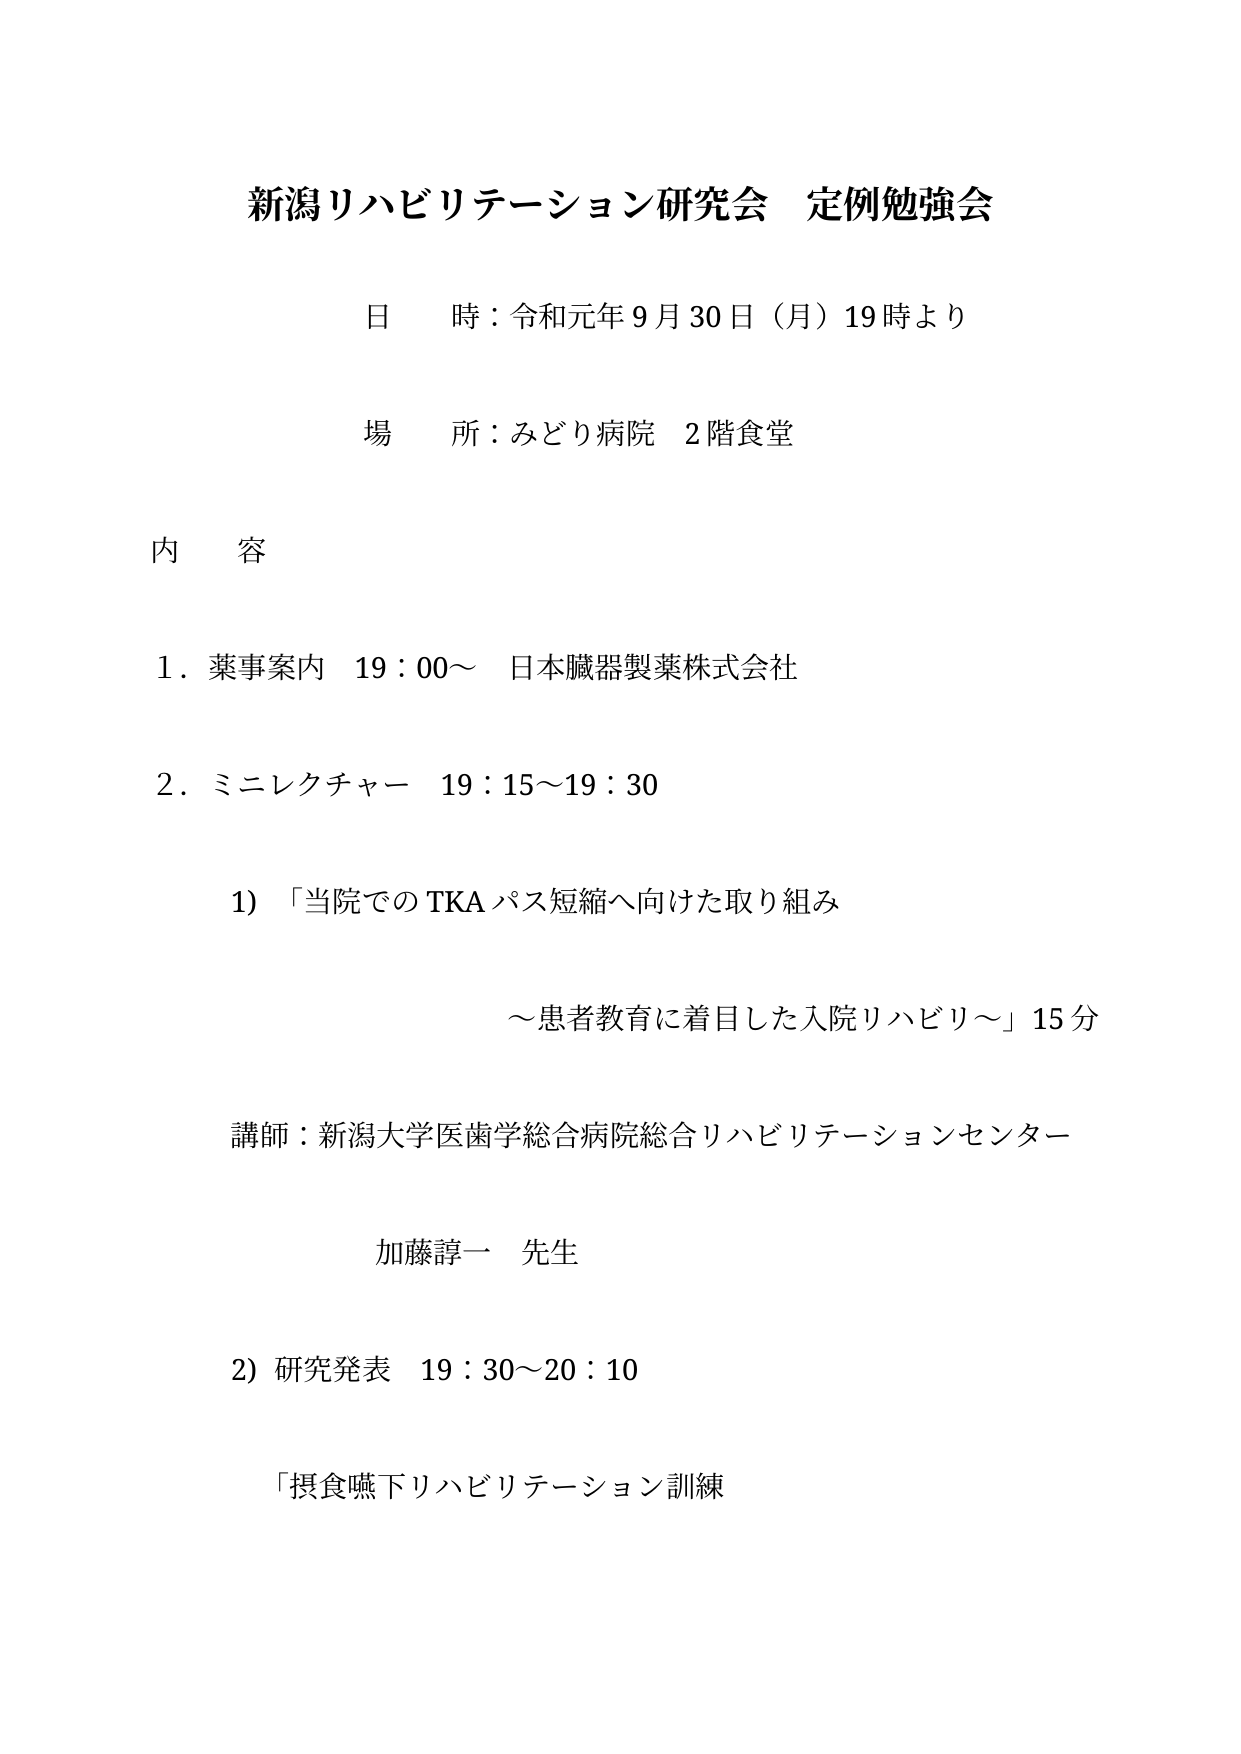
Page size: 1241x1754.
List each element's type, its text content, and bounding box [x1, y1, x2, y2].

text 新潟リハビリテーション研究会 定例勉強会 [112, 164, 1128, 239]
list 〜患者教育に着目した入院リハビリ〜」15分 [274, 979, 1128, 1054]
text ２．ミニレクチャー 19：15～19：30 [112, 745, 1128, 820]
text 講師：新潟大学医歯学総合病院総合リハビリテーションセンター [143, 1096, 1128, 1171]
text 場 所：みどり病院 2階食堂 [112, 394, 1128, 469]
list 「当院でのTKAパス短縮へ向けた取り組み [231, 862, 1128, 937]
text １．薬事案内 19：00～ 日本臓器製薬株式会社 [112, 628, 1128, 703]
text 加藤諄一 先生 [287, 1213, 1128, 1288]
text 日 時：令和元年9月30日（月）19時より [112, 277, 1128, 352]
text 内 容 [112, 511, 1128, 586]
text 「摂食嚥下リハビリテーション訓練 [112, 1447, 1128, 1522]
list 研究発表 19：30～20：10 [231, 1330, 1128, 1405]
